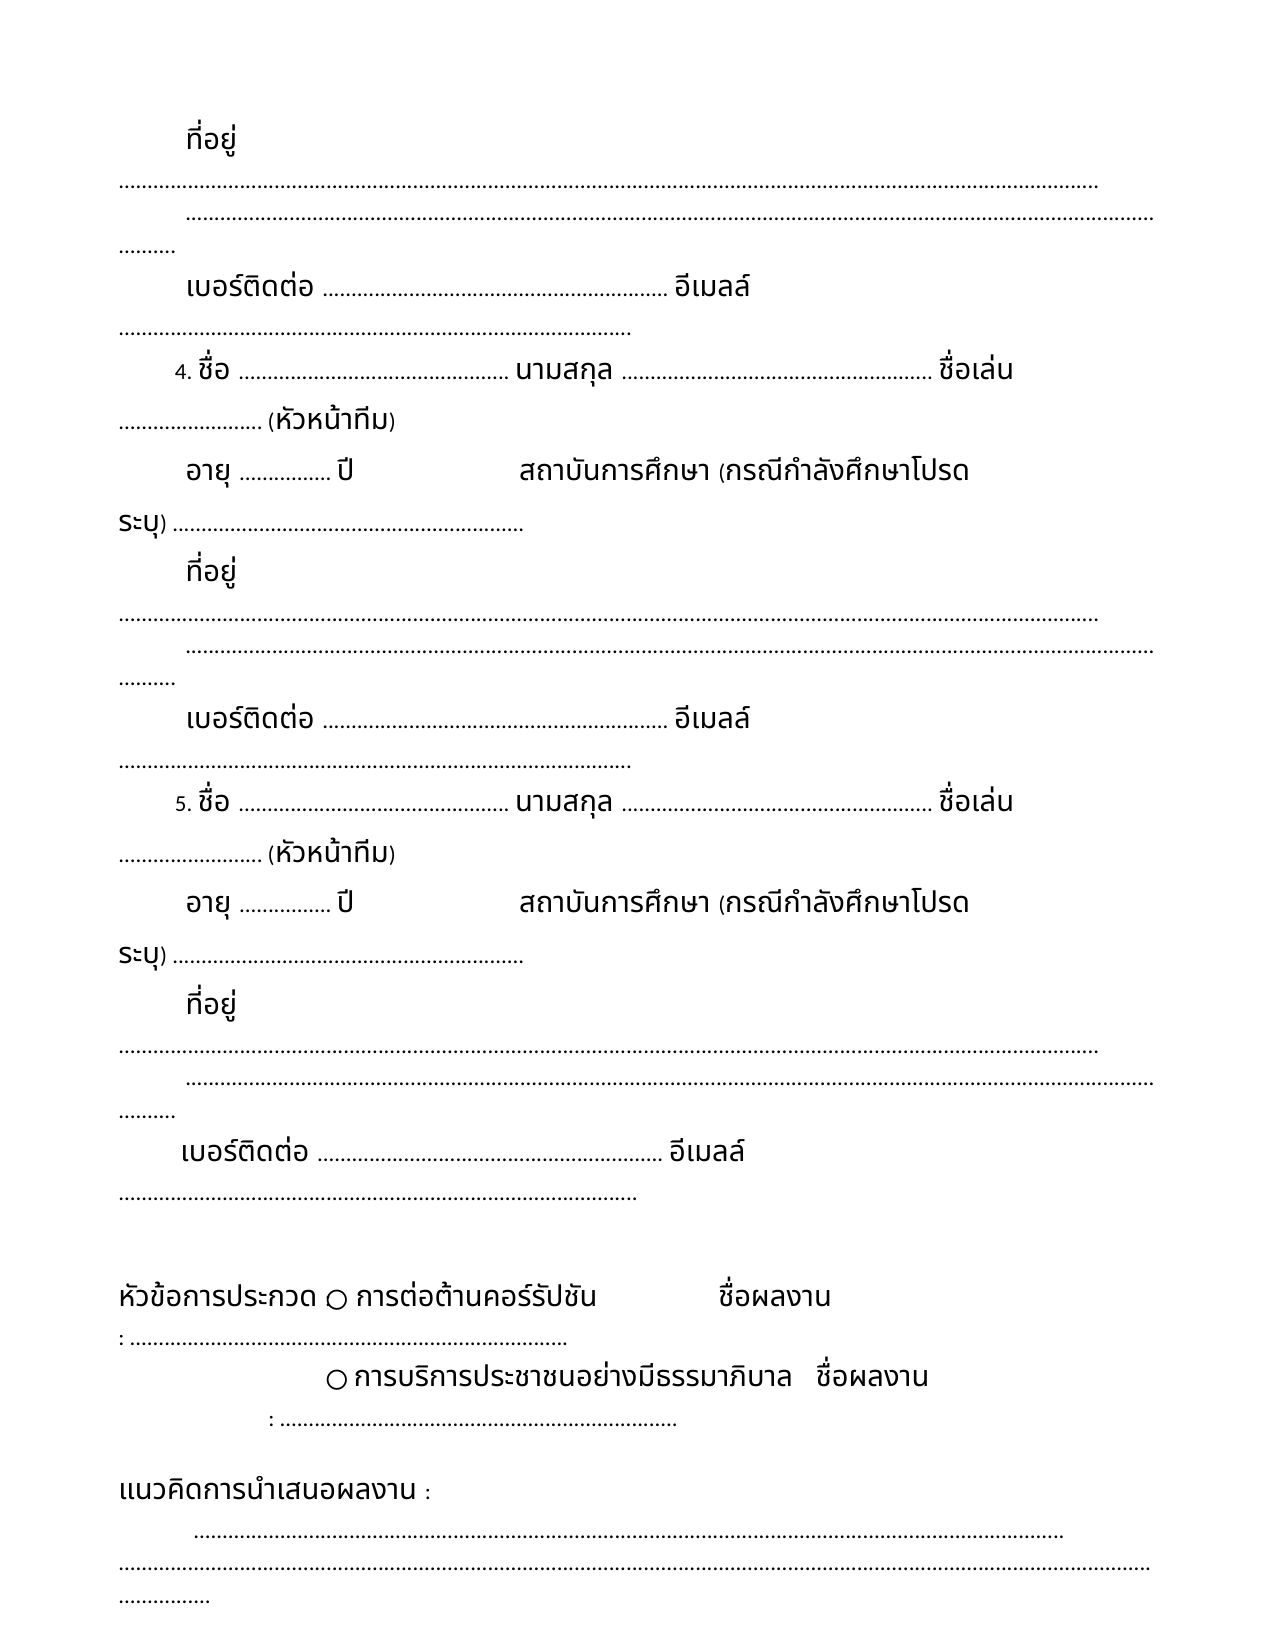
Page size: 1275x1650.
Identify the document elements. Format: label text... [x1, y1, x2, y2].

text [118, 118, 1157, 1207]
text หัวข้อการประกวด : ⃝ การต่อต้านคอร์รัปชัน ชื่อผลงาน : ............................................................................ [118, 1275, 1157, 1351]
text ⃝ การบริการประชาชนอย่างมีธรรมาภิบาล ชื่อผลงาน : ..................................................................... [268, 1356, 1157, 1432]
text แนวคิดการนำเสนอผลงาน : ....................................................................................................................................................... [118, 1468, 1157, 1544]
